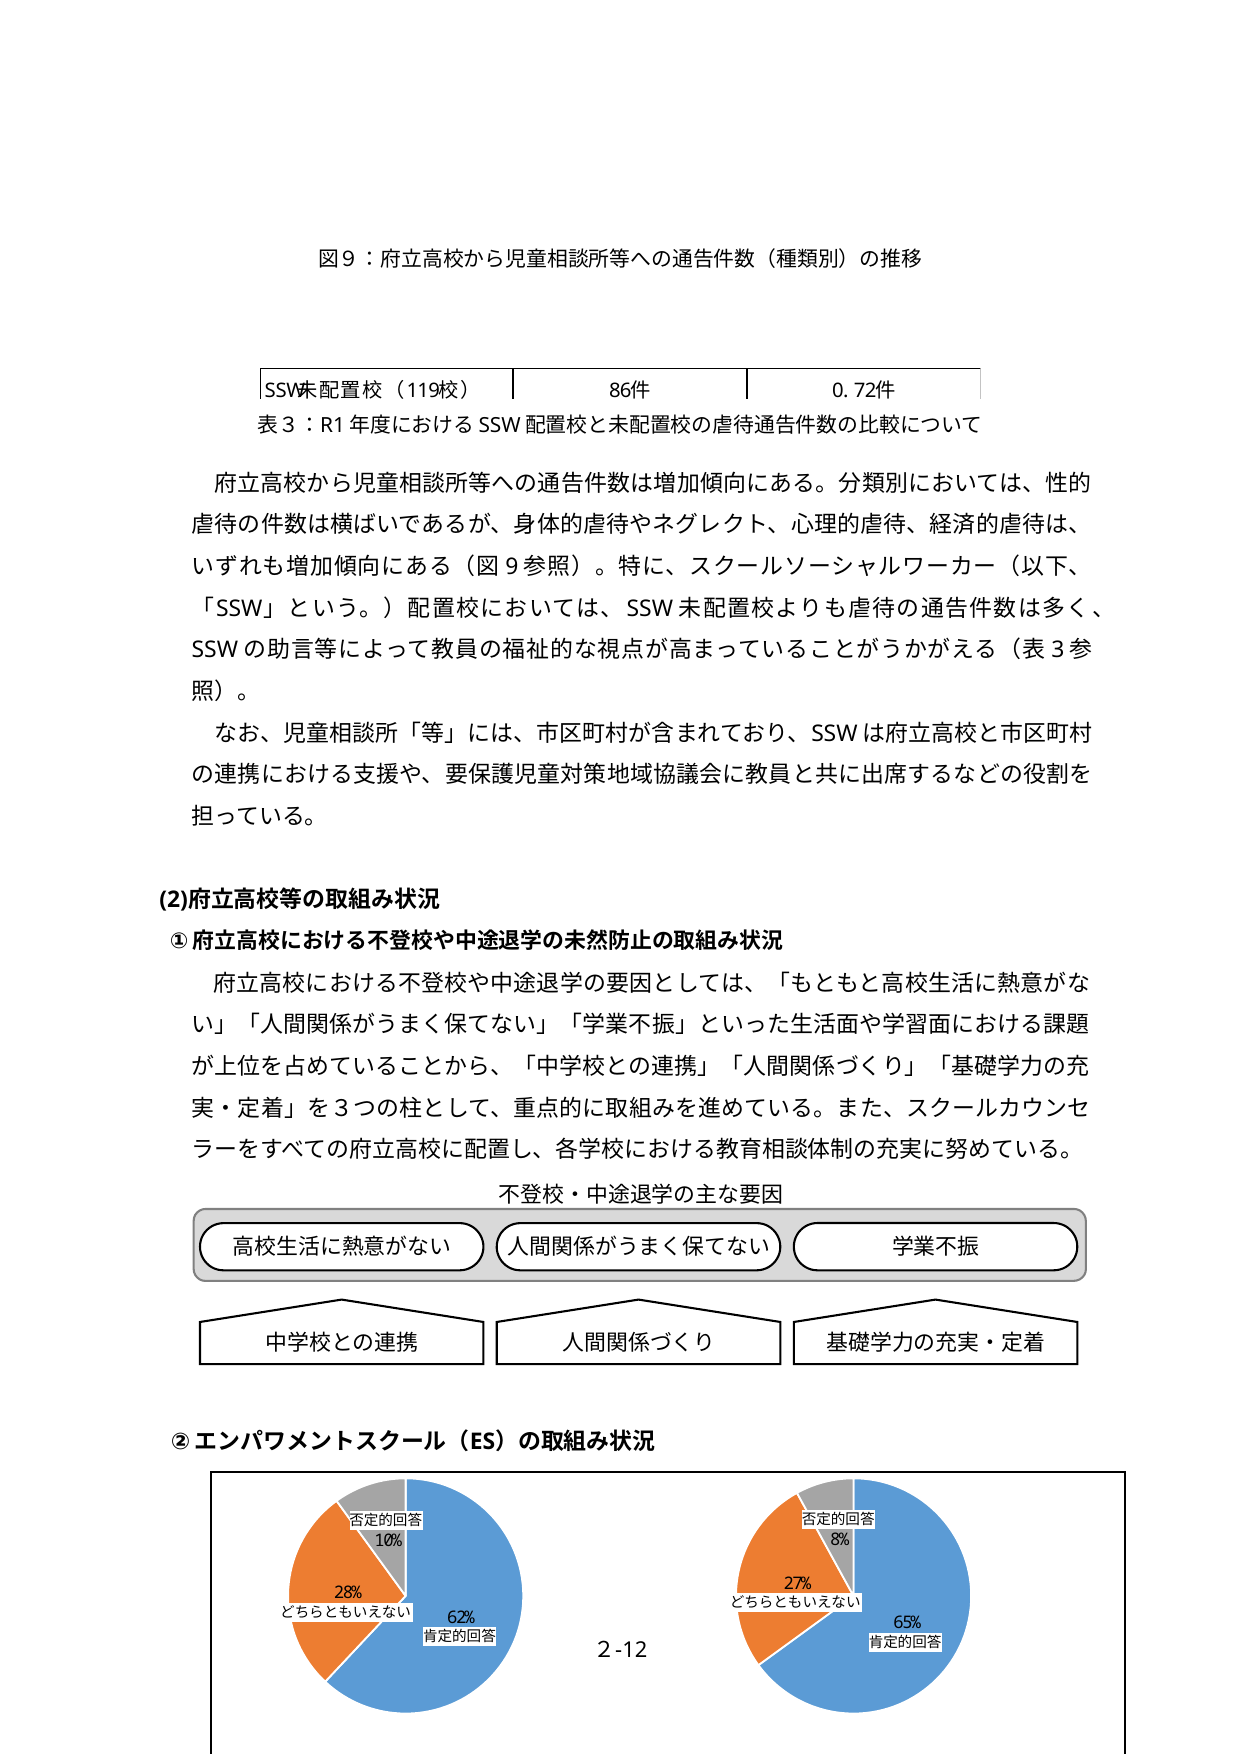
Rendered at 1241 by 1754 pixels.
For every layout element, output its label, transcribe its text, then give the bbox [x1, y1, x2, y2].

subtitle ②エンパワメントスクール（ES）の取組み状況 [148, 1419, 1092, 1460]
text 府立高校における不登校や中途退学の要因としては、「もともと高校生活に熱意がない」「人間関係がうまく保てない」「学業不振」といった生活面や学習面における課題が上位を占めていることから、「中学校との連携」「人間関係づくり」「基礎学力の充実・定着」を３つの柱として、重点的に取組みを進めている。また、スクールカウンセラーをすべての府立高校に配置し、各学校における教育相談体制の充実に努めている。 [191, 960, 1092, 1169]
text なお、児童相談所「等」には、市区町村が含まれており、SSWは府立高校と市区町村の連携における支援や、要保護児童対策地域協議会に教員と共に出席するなどの役割を担っている。 [191, 710, 1092, 835]
text 府立高校から児童相談所等への通告件数は増加傾向にある。分類別においては、性的虐待の件数は横ばいであるが、身体的虐待やネグレクト、心理的虐待、経済的虐待は、いずれも増加傾向にある（図9参照）。特に、スクールソーシャルワーカー（以下、「SSW」という。）配置校においては、SSW未配置校よりも虐待の通告件数は多く、SSWの助言等によって教員の福祉的な視点が高まっていることがうかがえる（表3参照）。 [191, 460, 1092, 710]
subtitle ①府立高校における不登校や中途退学の未然防止の取組み状況 [148, 919, 1092, 960]
subtitle (2)府立高校等の取組み状況 [148, 877, 1092, 919]
